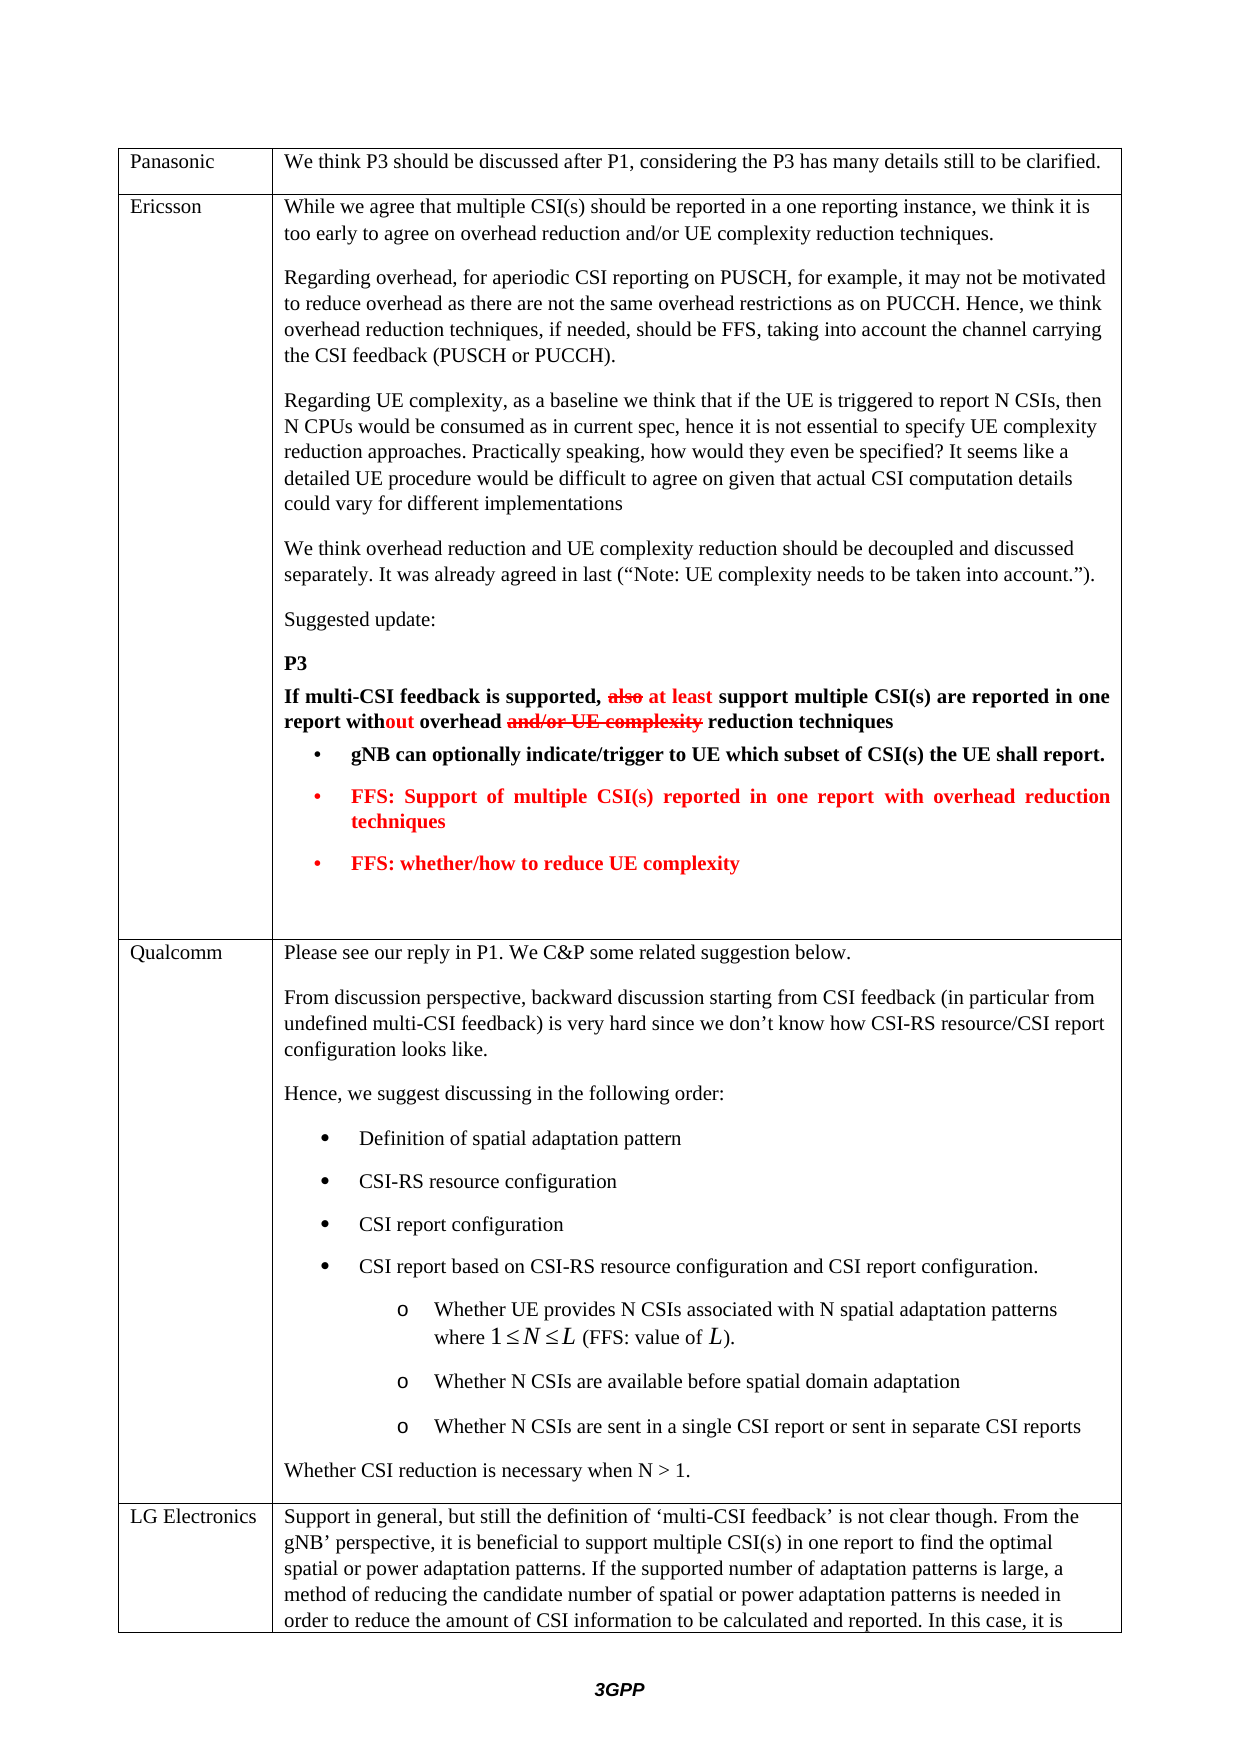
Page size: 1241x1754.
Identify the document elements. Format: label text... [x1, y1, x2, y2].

table_cell Qualcomm [119, 940, 272, 1503]
table_cell Panasonic [119, 149, 272, 193]
table_cell LG Electronics [119, 1504, 272, 1632]
table_cell We think P3 should be discussed after P1, considering the P3 has many details still to be clarified. [273, 149, 1121, 193]
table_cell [273, 1504, 1121, 1632]
table_cell Please see our reply in P1. We C&P some related suggestion below. From discussion perspective, backward discussion starting from CSI feedback (in particular from undefined multi-CSI feedback) is very hard since we don’t know how CSI-RS resource/CSI report configuration looks like. Hence, we suggest discussing in the following order: Definition of spatial adaptation pattern CSI-RS resource configuration CSI report configuration CSI report based on CSI-RS resource configuration and CSI report configuration. Whether UE provides N CSIs associated with N spatial adaptation patterns where (FFS: value of ). Whether N CSIs are available before spatial domain adaptation Whether N CSIs are sent in a single CSI report or sent in separate CSI reports Whether CSI reduction is necessary when N > 1. [273, 940, 1121, 1503]
table_cell Ericsson [119, 195, 272, 939]
table_cell While we agree that multiple CSI(s) should be reported in a one reporting instance, we think it is too early to agree on overhead reduction and/or UE complexity reduction techniques. Regarding overhead, for aperiodic CSI reporting on PUSCH, for example, it may not be motivated to reduce overhead as there are not the same overhead restrictions as on PUCCH. Hence, we think overhead reduction techniques, if needed, should be FFS, taking into account the channel carrying the CSI feedback (PUSCH or PUCCH). Regarding UE complexity, as a baseline we think that if the UE is triggered to report N CSIs, then N CPUs would be consumed as in current spec, hence it is not essential to specify UE complexity reduction approaches. Practically speaking, how would they even be specified? It seems like a detailed UE procedure would be difficult to agree on given that actual CSI computation details could vary for different implementations We think overhead reduction and UE complexity reduction should be decoupled and discussed separately. It was already agreed in last (“Note: UE complexity needs to be taken into account.”). Suggested update: P3 If multi-CSI feedback is supported, also at least support multiple CSI(s) are reported in one report without overhead and/or UE complexity reduction techniques gNB can optionally indicate/trigger to UE which subset of CSI(s) the UE shall report. FFS: Support of multiple CSI(s) reported in one report with overhead reduction techniques FFS: whether/how to reduce UE complexity [273, 195, 1121, 939]
